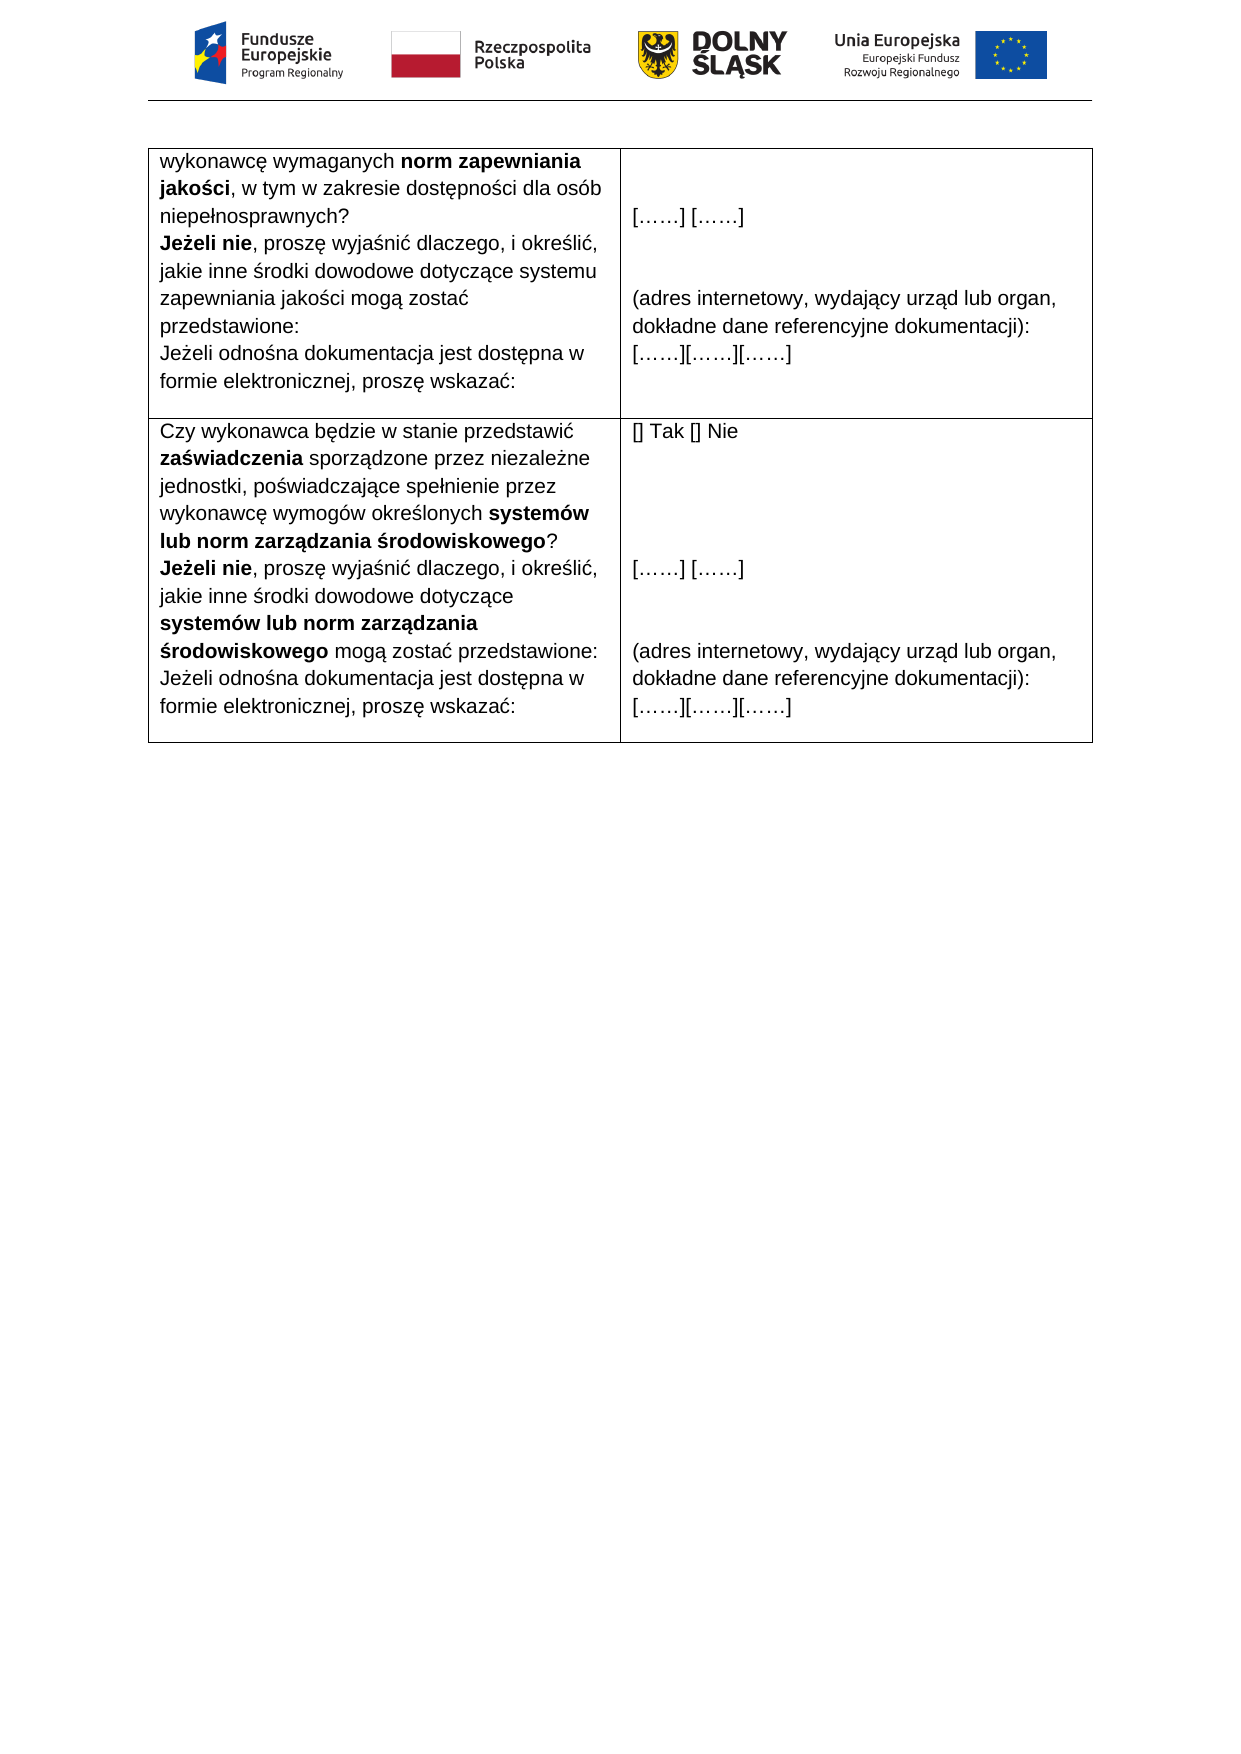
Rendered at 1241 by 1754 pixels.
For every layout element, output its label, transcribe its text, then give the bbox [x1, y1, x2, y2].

table_cell [] Tak [] Nie [……] [……] (adres internetowy, wydający urząd lub organ, dokładne dane referencyjne dokumentacji): [……][……][……] [621, 419, 1092, 742]
table_cell Czy wykonawca będzie w stanie przedstawić zaświadczenia sporządzone przez niezależne jednostki, poświadczające spełnienie przez wykonawcę wymogów określonych systemów lub norm zarządzania środowiskowego? Jeżeli nie, proszę wyjaśnić dlaczego, i określić, jakie inne środki dowodowe dotyczące systemów lub norm zarządzania środowiskowego mogą zostać przedstawione: Jeżeli odnośna dokumentacja jest dostępna w formie elektronicznej, proszę wskazać: [149, 419, 620, 742]
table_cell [149, 149, 620, 417]
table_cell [621, 149, 1092, 417]
